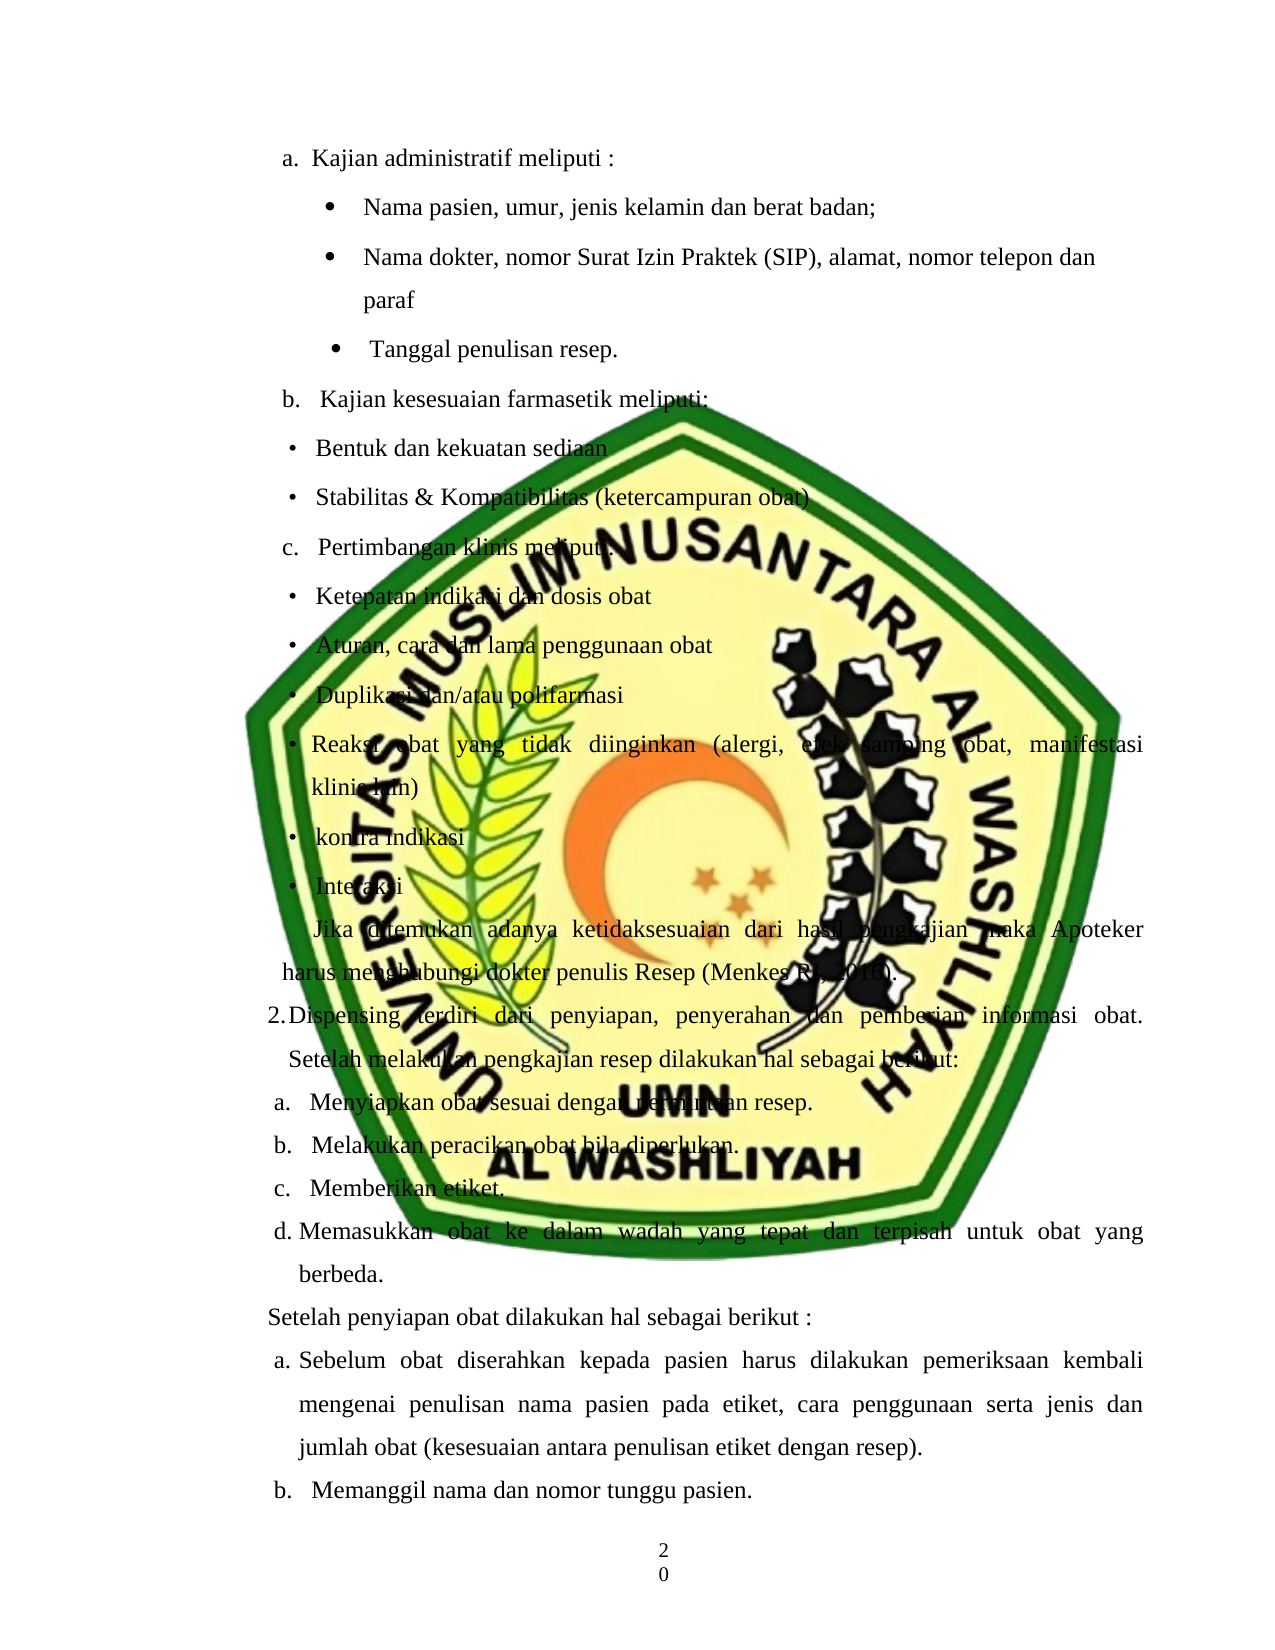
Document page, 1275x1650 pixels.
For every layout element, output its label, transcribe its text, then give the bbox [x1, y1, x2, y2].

picture [244, 1159, 1122, 1173]
list Stabilitas & Kompatibilitas (ketercampuran obat) [221, 482, 1144, 511]
list Kajian kesesuaian farmasetik meliputi: [221, 384, 1144, 412]
picture [244, 1202, 1122, 1261]
picture [244, 1116, 1122, 1130]
text Setelah penyiapan obat dilakukan hal sebagai berikut : [221, 1302, 1144, 1331]
list Kajian administratif meliputi : [221, 143, 1144, 172]
picture [244, 900, 1122, 1087]
picture [244, 659, 1122, 680]
list Memberikan etiket. [221, 1173, 1144, 1202]
picture [244, 610, 1122, 631]
list Duplikasi dan/atau polifarmasi [221, 680, 1144, 709]
picture [244, 709, 1122, 822]
list Ketepatan indikasi dan dosis obat [221, 581, 1144, 610]
list Sebelum obat diserahkan kepada pasien harus dilakukan pemeriksaan kembali mengenai penulisan nama pasien pada etiket, cara penggunaan serta jenis dan jumlah obat (kesesuaian antara penulisan etiket dengan resep). [273, 1346, 1144, 1461]
picture [244, 462, 1122, 482]
picture [244, 412, 1122, 433]
text Jika ditemukan adanya ketidaksesuaian dari hasil pengkajian maka Apoteker harus menghubungi dokter penulis Resep (Menkes RI, 2016). [282, 914, 1144, 986]
list Tanggal penulisan resep. [332, 334, 1144, 363]
picture [244, 511, 1122, 532]
list Nama dokter, nomor Surat Izin Praktek (SIP), alamat, nomor telepon dan paraf [326, 242, 1144, 314]
list kontra indikasi [221, 822, 1144, 851]
list Dispensing terdiri dari penyiapan, penyerahan dan pemberian informasi obat. Setelah melakukan pengkajian resep dilakukan hal sebagai berikut: [267, 1001, 1144, 1072]
list Menyiapkan obat sesuai dengan permintaan resep. [221, 1087, 1144, 1116]
list Pertimbangan klinis meliputi: [221, 532, 1144, 561]
list Aturan, cara dan lama penggunaan obat [221, 631, 1144, 659]
list Bentuk dan kekuatan sediaan [221, 433, 1144, 462]
list Memanggil nama dan nomor tunggu pasien. [221, 1475, 1144, 1504]
list Memasukkan obat ke dalam wadah yang tepat dan terpisah untuk obat yang berbeda. [273, 1216, 1144, 1288]
picture [244, 561, 1122, 581]
list Melakukan peracikan obat bila diperlukan. [221, 1130, 1144, 1159]
picture [244, 851, 1122, 871]
list Reaksi obat yang tidak diinginkan (alergi, efek samping obat, manifestasi klinis lain) [288, 729, 1144, 801]
list Interaksi [221, 871, 1144, 900]
list Nama pasien, umur, jenis kelamin dan berat badan; [326, 192, 1144, 221]
